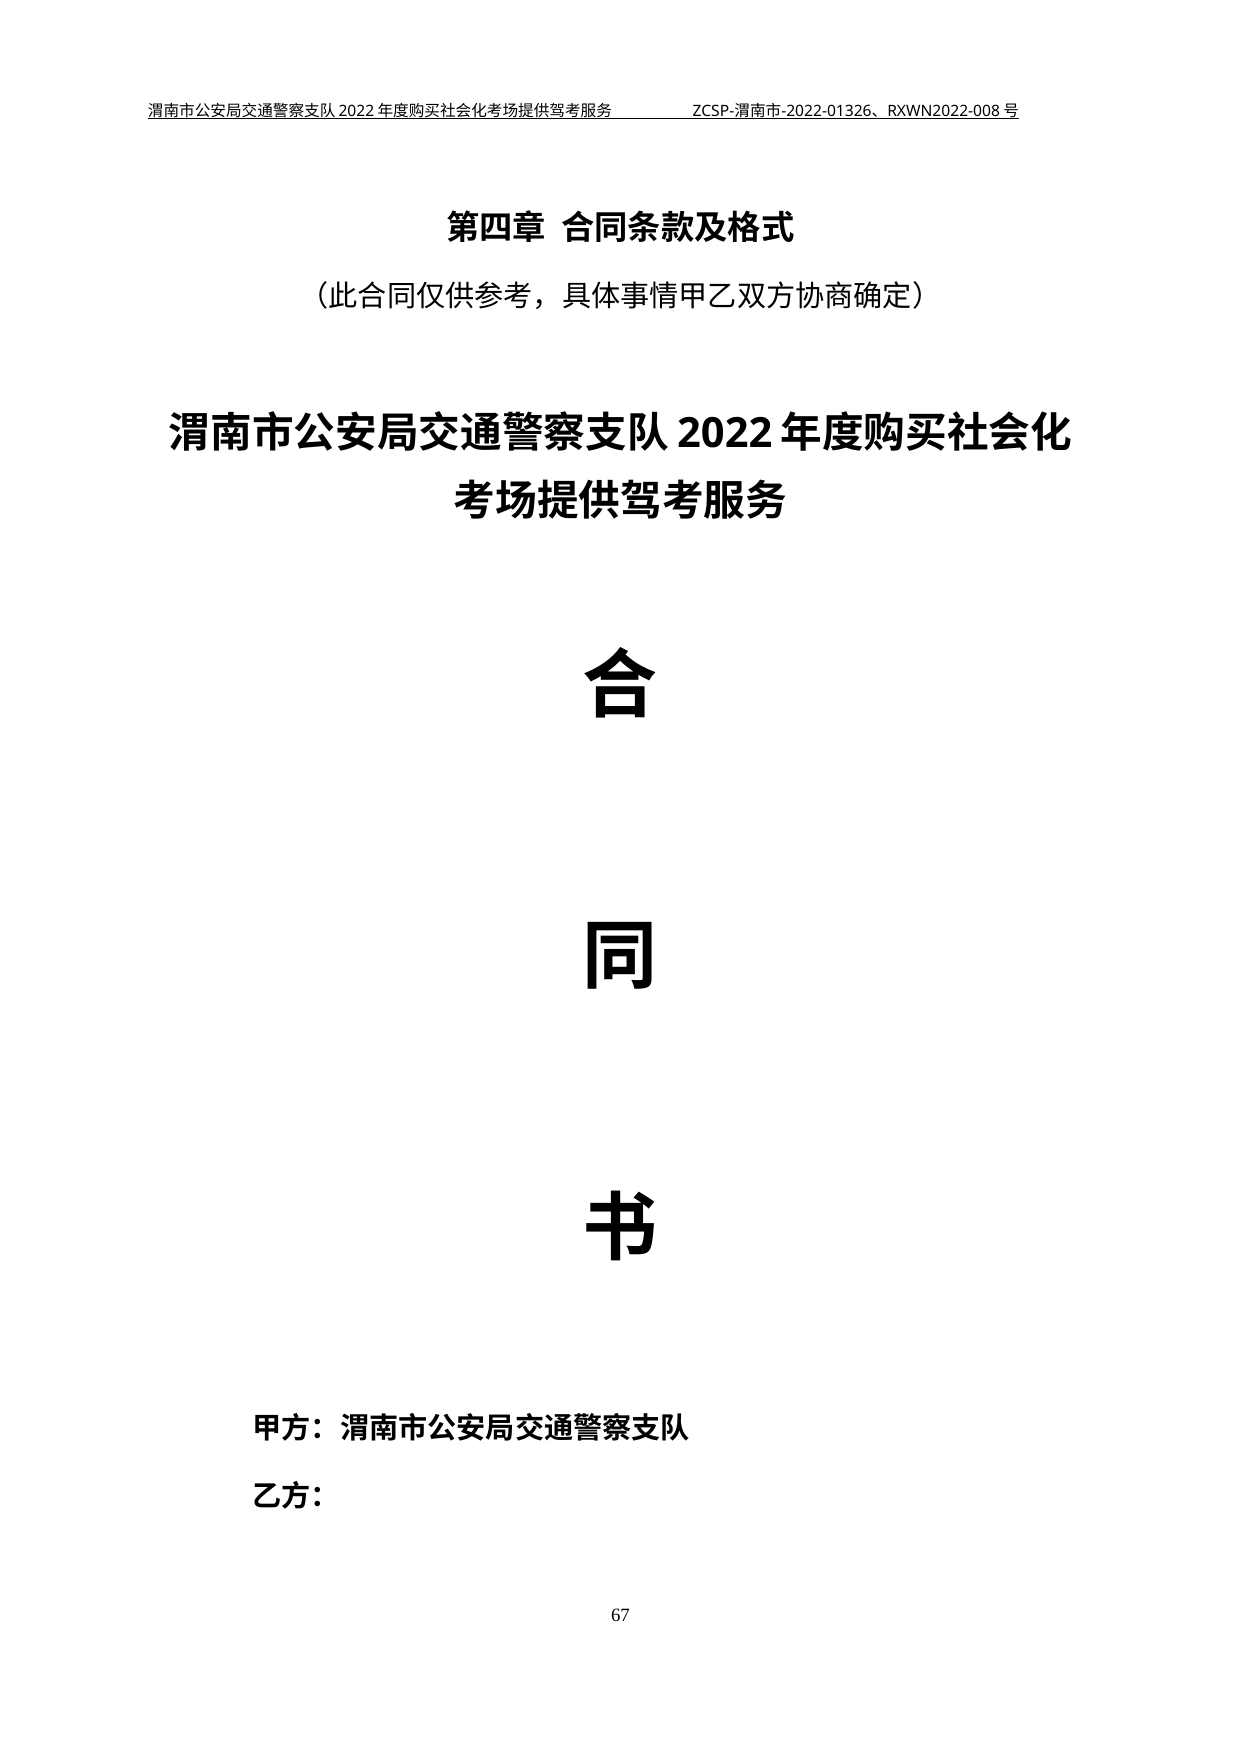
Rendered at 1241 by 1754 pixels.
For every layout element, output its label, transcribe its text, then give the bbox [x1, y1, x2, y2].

text 同 [148, 882, 1093, 1018]
text （此合同仅供参考，具体事情甲乙双方协商确定） [148, 259, 1093, 327]
text 渭南市公安局交通警察支队2022年度购买社会化考场提供驾考服务 [148, 395, 1093, 531]
subtitle 第四章 合同条款及格式 [148, 191, 1093, 259]
table_cell 乙方： [241, 1460, 999, 1528]
text 书 [148, 1154, 1093, 1290]
text 合 [148, 611, 1093, 747]
table_header 甲方：渭南市公安局交通警察支队 [241, 1392, 999, 1460]
